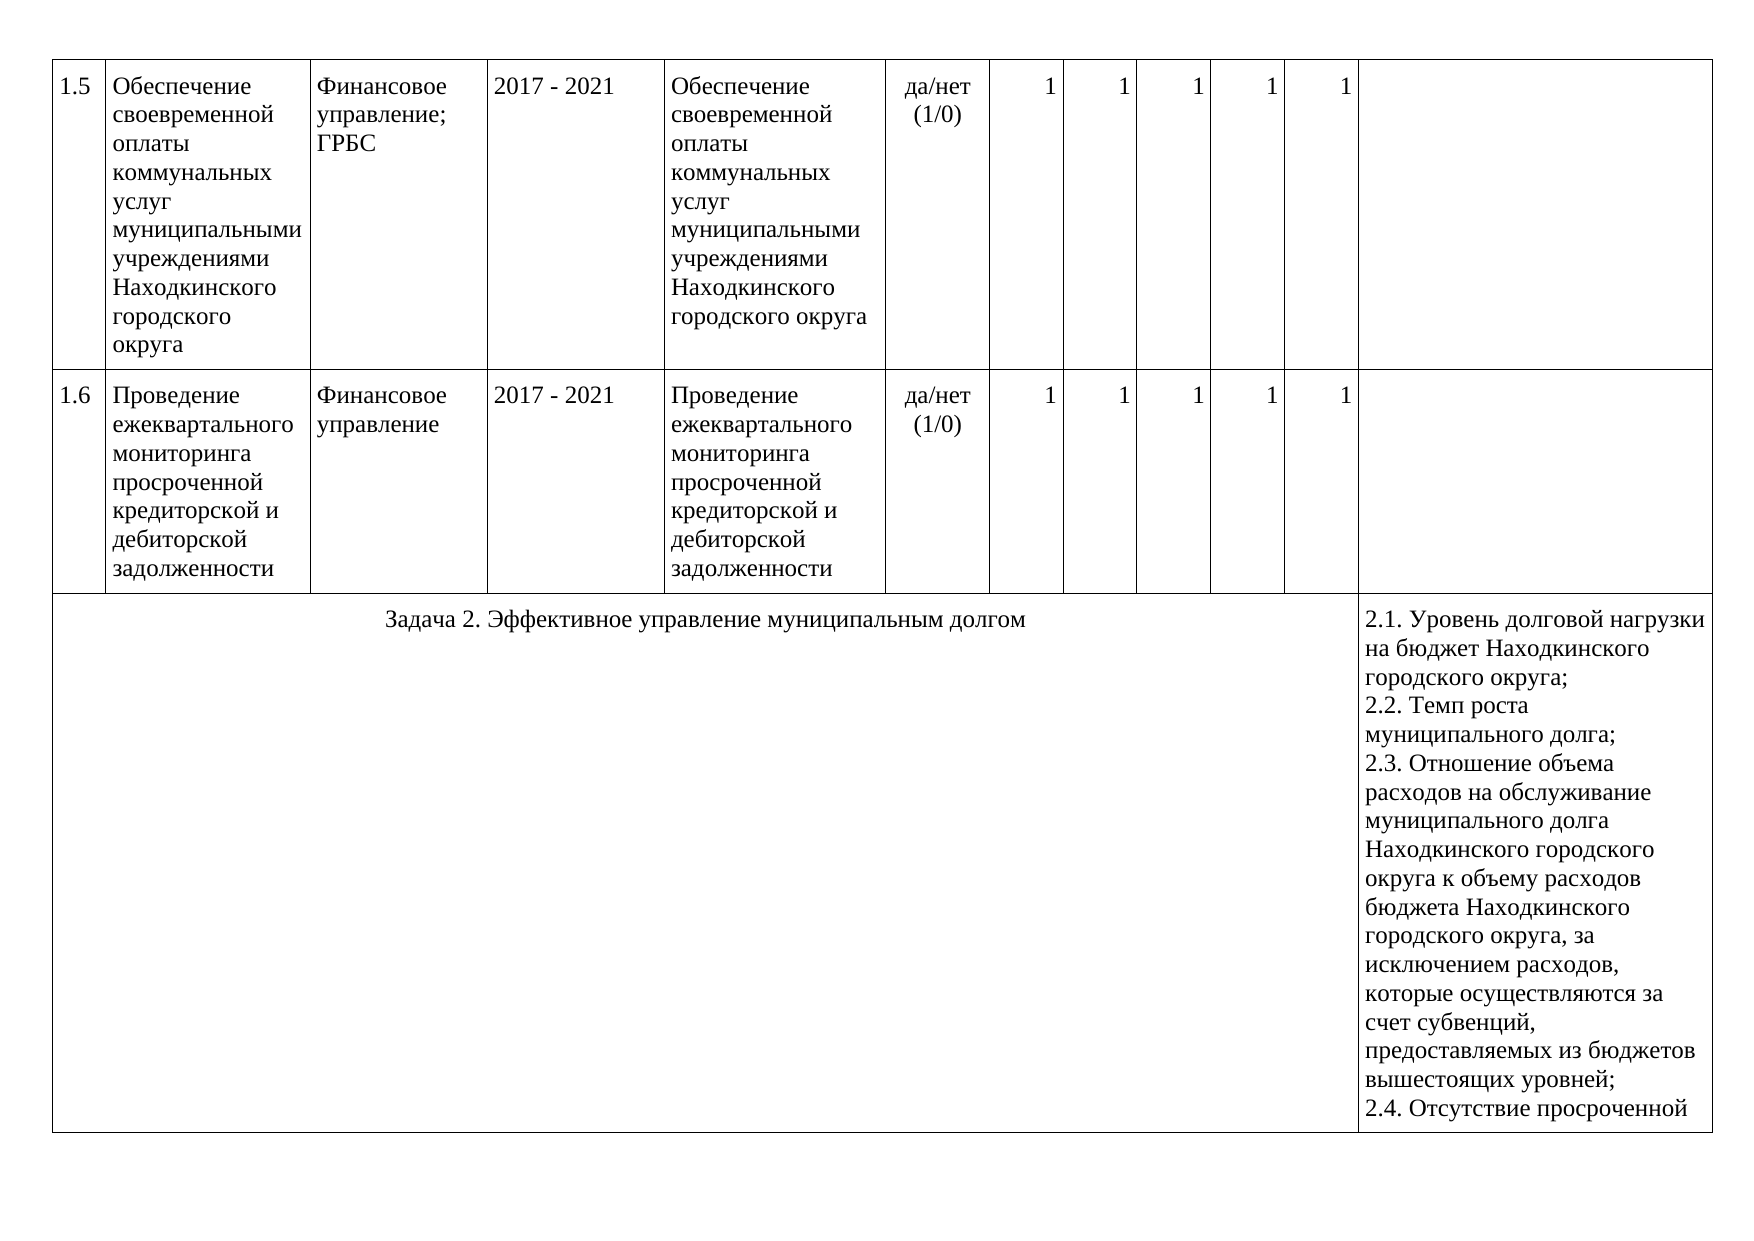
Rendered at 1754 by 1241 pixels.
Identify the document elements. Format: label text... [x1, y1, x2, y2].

table_cell 1 [1137, 370, 1210, 592]
table_cell 1 [990, 60, 1063, 369]
table_cell 1 [1285, 370, 1358, 592]
table_cell 1 [1064, 60, 1136, 369]
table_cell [1359, 594, 1712, 1132]
table_cell 2017 - 2021 [488, 370, 664, 592]
table_cell 1 [1137, 60, 1210, 369]
table_cell Проведение ежеквартального мониторинга просроченной кредиторской и дебиторской задолженности [106, 370, 310, 592]
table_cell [311, 60, 487, 369]
table_cell Проведение ежеквартального мониторинга просроченной кредиторской и дебиторской задолженности [665, 370, 885, 592]
table_cell Обеспечение своевременной оплаты коммунальных услуг муниципальными учреждениями Находкинского городского округа [106, 60, 310, 369]
table_cell 1 [1211, 60, 1284, 369]
table_cell Финансовое управление [311, 370, 487, 592]
table_cell [1359, 60, 1712, 369]
table_cell 1 [1285, 60, 1358, 369]
table_cell 1.6 [53, 370, 105, 592]
table_cell 1.5 [53, 60, 105, 369]
table_cell 1 [990, 370, 1063, 592]
table_cell Обеспечение своевременной оплаты коммунальных услуг муниципальными учреждениями Находкинского городского округа [665, 60, 885, 369]
table_cell да/нет (1/0) [886, 370, 989, 592]
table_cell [53, 594, 1358, 1132]
table_cell 1 [1064, 370, 1136, 592]
table_cell 1 [1211, 370, 1284, 592]
table_cell да/нет (1/0) [886, 60, 989, 369]
table_cell [1359, 370, 1712, 592]
table_cell 2017 - 2021 [488, 60, 664, 369]
